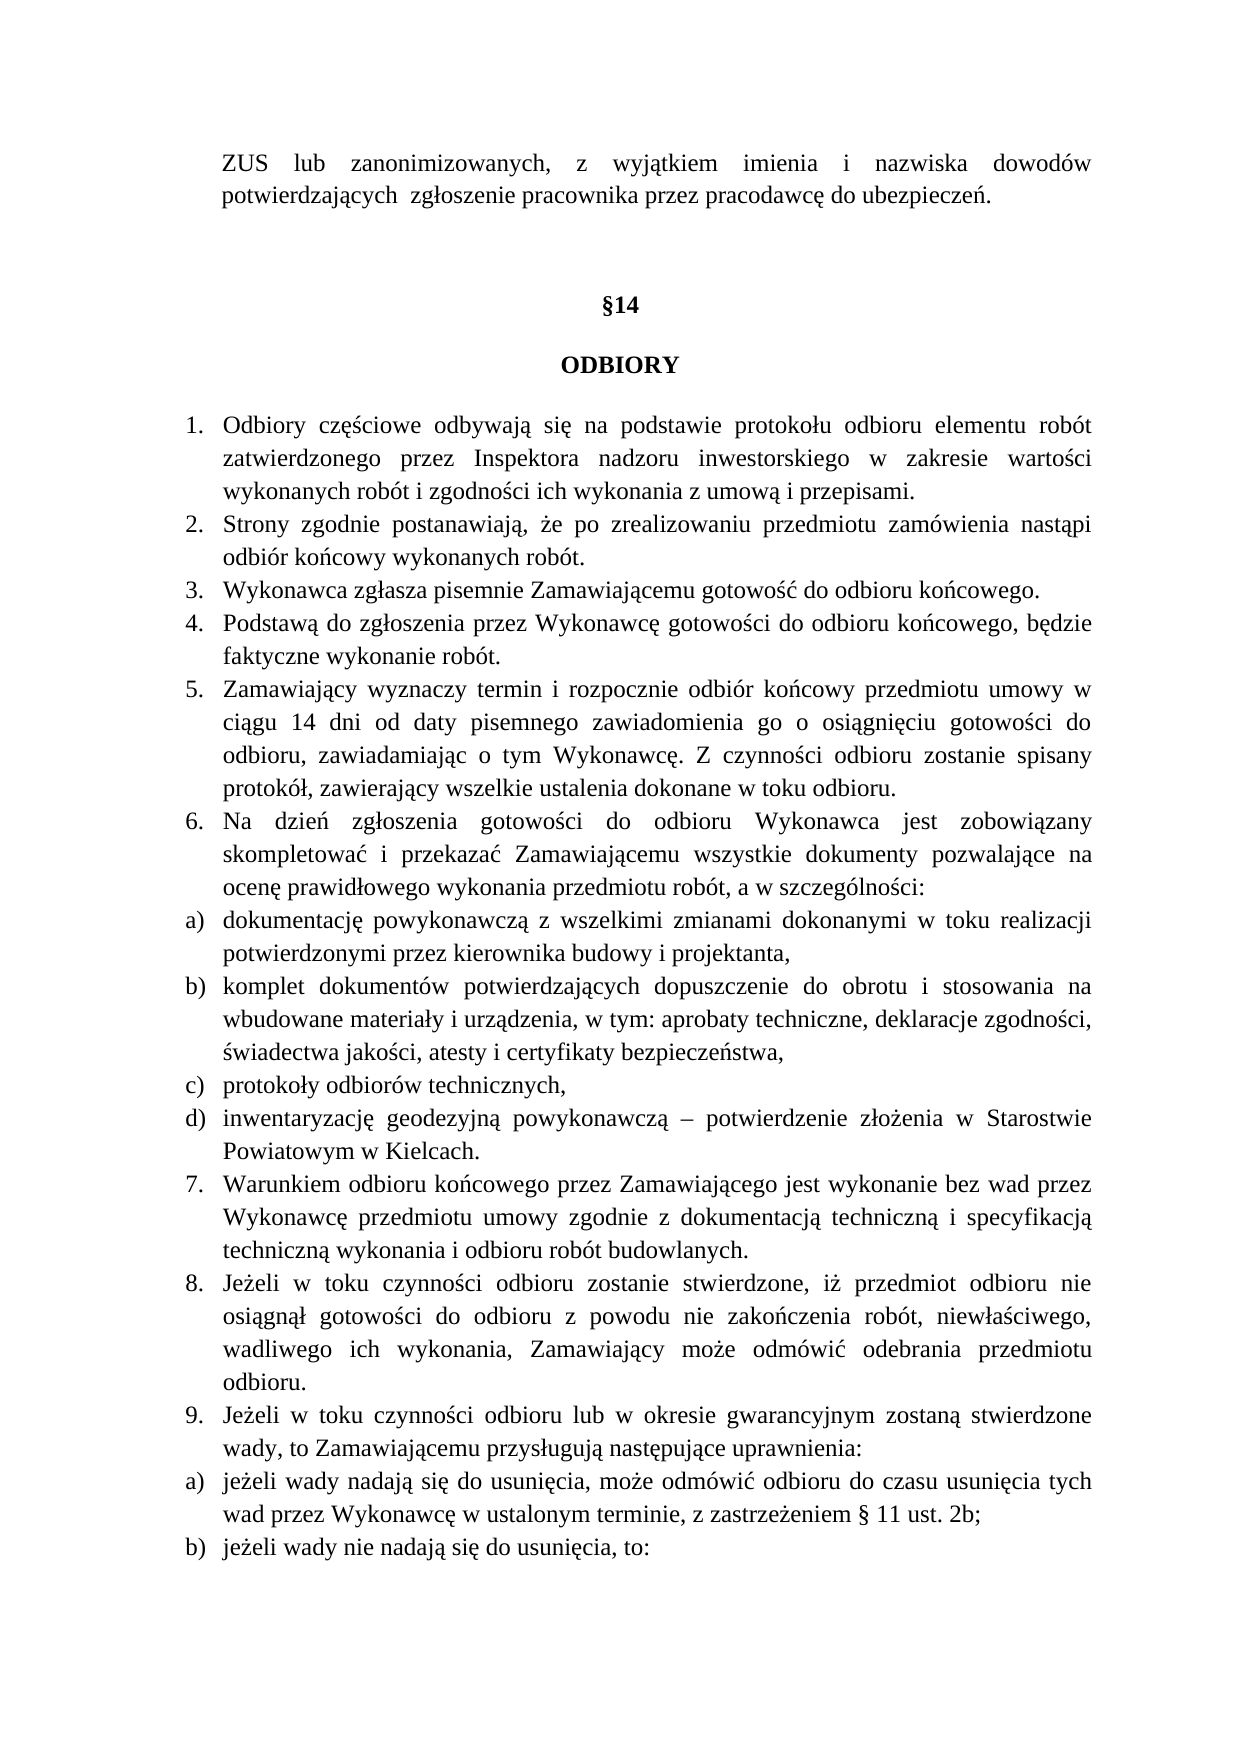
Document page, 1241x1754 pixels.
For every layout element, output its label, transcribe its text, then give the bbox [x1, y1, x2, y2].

list Podstawą do zgłoszenia przez Wykonawcę gotowości do odbioru końcowego, będzie faktyczne wykonanie robót. [185, 608, 1093, 669]
list Jeżeli w toku czynności odbioru zostanie stwierdzone, iż przedmiot odbioru nie osiągnął gotowości do odbioru z powodu nie zakończenia robót, niewłaściwego, wadliwego ich wykonania, Zamawiający może odmówić odebrania przedmiotu odbioru. [185, 1268, 1093, 1396]
list Na dzień zgłoszenia gotowości do odbioru Wykonawca jest zobowiązany skompletować i przekazać Zamawiającemu wszystkie dokumenty pozwalające na ocenę prawidłowego wykonania przedmiotu robót, a w szczególności: [185, 806, 1093, 901]
list jeżeli wady nadają się do usunięcia, może odmówić odbioru do czasu usunięcia tych wad przez Wykonawcę w ustalonym terminie, z zastrzeżeniem § 11 ust. 2b; [185, 1466, 1093, 1528]
list jeżeli wady nie nadają się do usunięcia, to: [185, 1532, 1093, 1561]
list Warunkiem odbioru końcowego przez Zamawiającego jest wykonanie bez wad przez Wykonawcę przedmiotu umowy zgodnie z dokumentacją techniczną i specyfikacją techniczną wykonania i odbioru robót budowlanych. [185, 1169, 1093, 1264]
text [221, 148, 1093, 209]
list komplet dokumentów potwierdzających dopuszczenie do obrotu i stosowania na wbudowane materiały i urządzenia, w tym: aprobaty techniczne, deklaracje zgodności, świadectwa jakości, atesty i certyfikaty bezpieczeństwa, [185, 971, 1093, 1066]
text §14 [148, 290, 1093, 319]
list Odbiory częściowe odbywają się na podstawie protokołu odbioru elementu robót zatwierdzonego przez Inspektora nadzoru inwestorskiego w zakresie wartości wykonanych robót i zgodności ich wykonania z umową i przepisami. [185, 410, 1093, 504]
list Strony zgodnie postanawiają, że po zrealizowaniu przedmiotu zamówienia nastąpi odbiór końcowy wykonanych robót. [185, 509, 1093, 571]
text ODBIORY [148, 350, 1093, 379]
list Zamawiający wyznaczy termin i rozpocznie odbiór końcowy przedmiotu umowy w ciągu 14 dni od daty pisemnego zawiadomienia go o osiągnięciu gotowości do odbioru, zawiadamiając o tym Wykonawcę. Z czynności odbioru zostanie spisany protokół, zawierający wszelkie ustalenia dokonane w toku odbioru. [185, 674, 1093, 802]
list protokoły odbiorów technicznych, [185, 1070, 1093, 1099]
list Wykonawca zgłasza pisemnie Zamawiającemu gotowość do odbioru końcowego. [185, 575, 1093, 603]
list inwentaryzację geodezyjną powykonawczą – potwierdzenie złożenia w Starostwie Powiatowym w Kielcach. [185, 1103, 1093, 1165]
list Jeżeli w toku czynności odbioru lub w okresie gwarancyjnym zostaną stwierdzone wady, to Zamawiającemu przysługują następujące uprawnienia: [185, 1400, 1093, 1462]
list dokumentację powykonawczą z wszelkimi zmianami dokonanymi w toku realizacji potwierdzonymi przez kierownika budowy i projektanta, [185, 905, 1093, 967]
